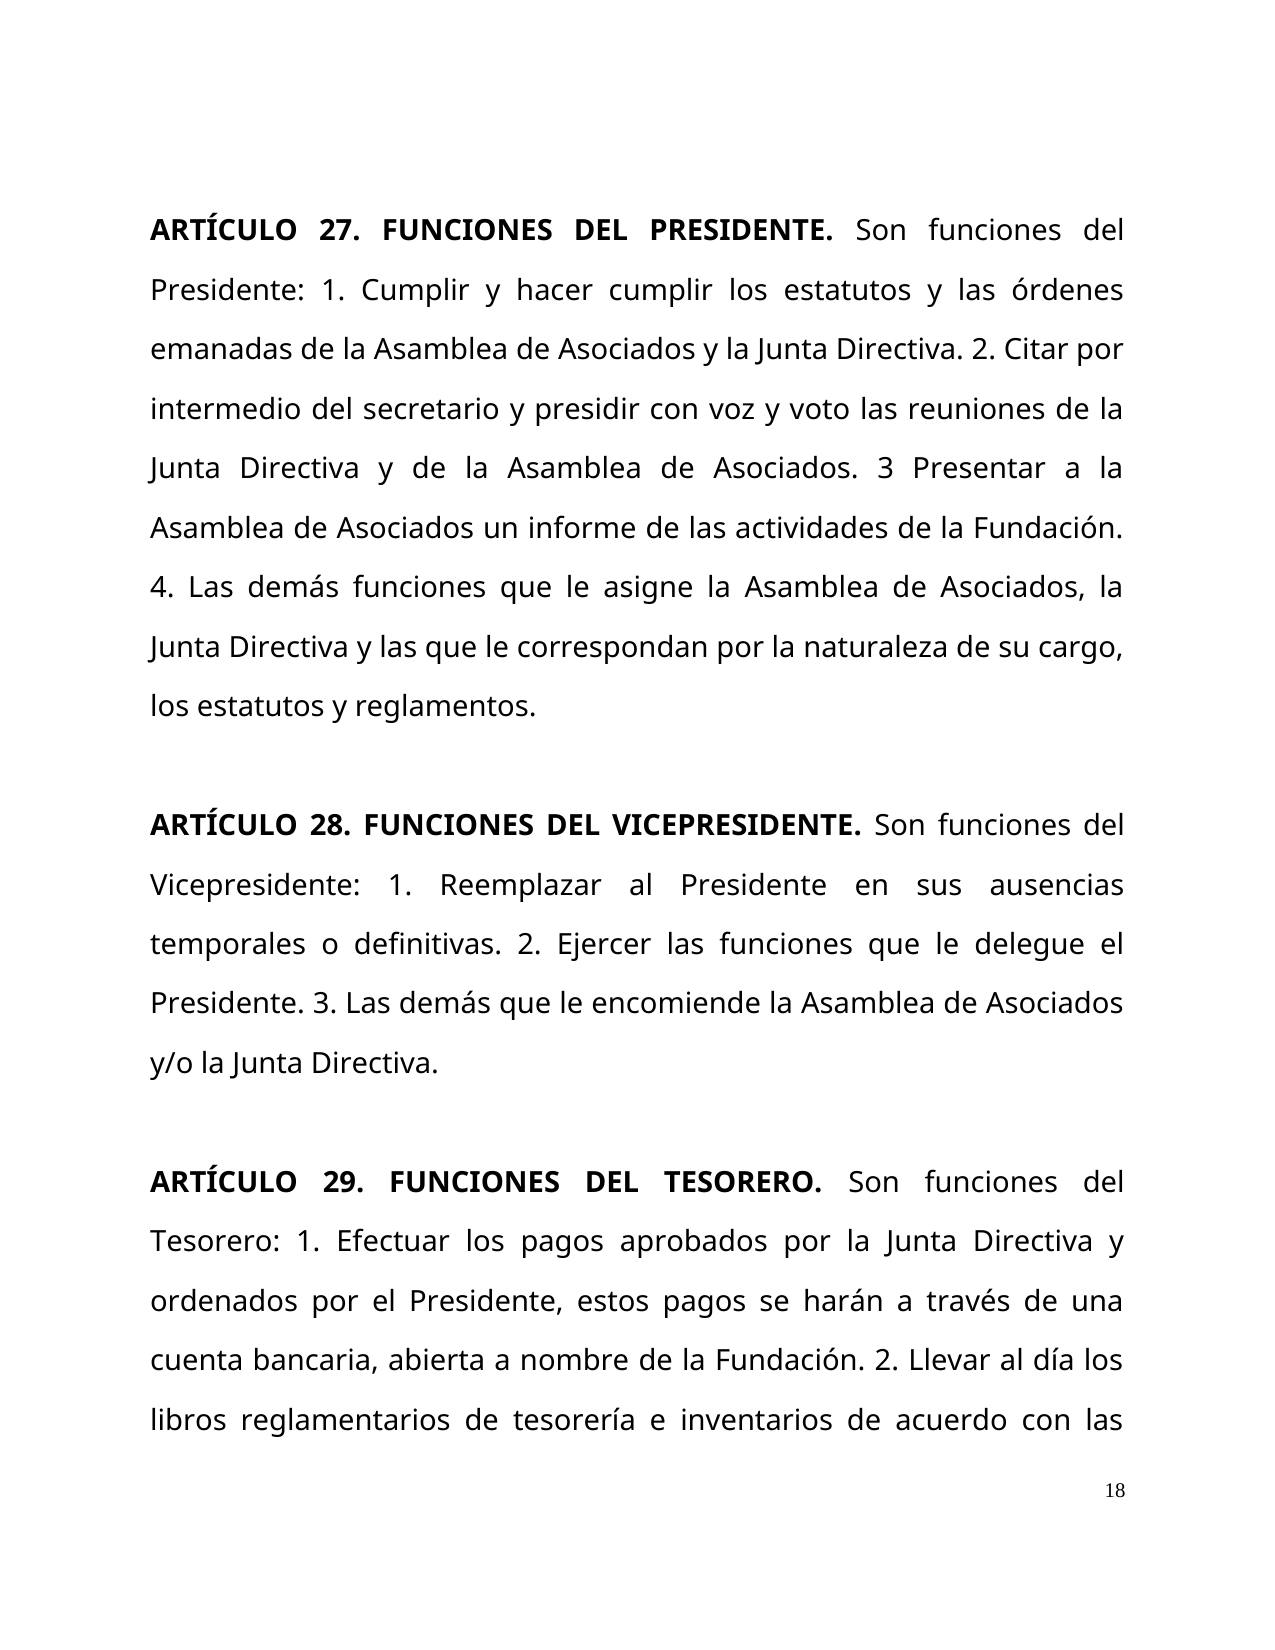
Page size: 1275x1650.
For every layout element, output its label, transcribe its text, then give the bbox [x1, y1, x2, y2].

text ARTÍCULO 28. FUNCIONES DEL VICEPRESIDENTE. Son funciones del Vicepresidente: 1. Reemplazar al Presidente en sus ausencias temporales o definitivas. 2. Ejercer las funciones que le delegue el Presidente. 3. Las demás que le encomiende la Asamblea de Asociados y/o la Junta Directiva. [150, 804, 1125, 1082]
text ARTÍCULO 27. FUNCIONES DEL PRESIDENTE. Son funciones del Presidente: 1. Cumplir y hacer cumplir los estatutos y las órdenes emanadas de la Asamblea de Asociados y la Junta Directiva. 2. Citar por intermedio del secretario y presidir con voz y voto las reuniones de la Junta Directiva y de la Asamblea de Asociados. 3 Presentar a la Asamblea de Asociados un informe de las actividades de la Fundación. 4. Las demás funciones que le asigne la Asamblea de Asociados, la Junta Directiva y las que le correspondan por la naturaleza de su cargo, los estatutos y reglamentos. [150, 209, 1125, 725]
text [150, 1161, 1125, 1439]
